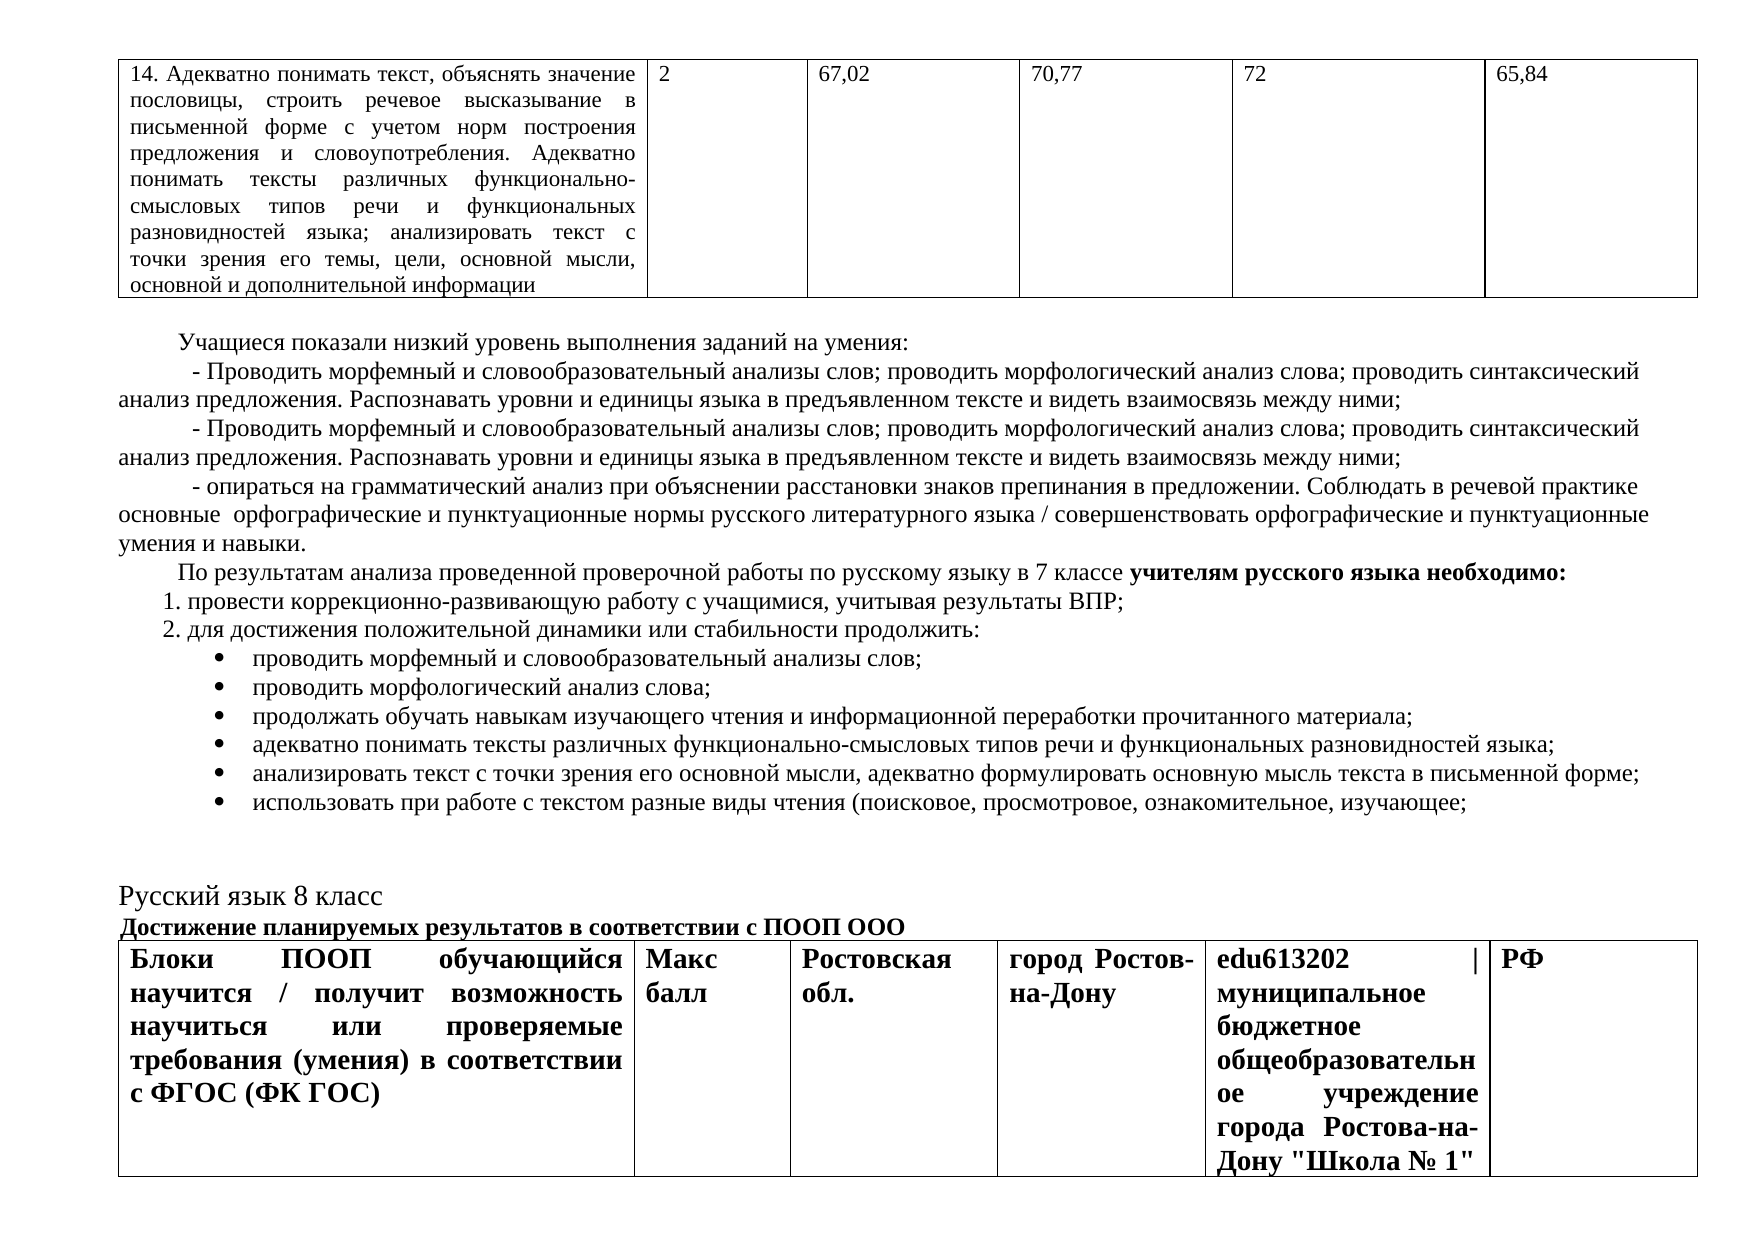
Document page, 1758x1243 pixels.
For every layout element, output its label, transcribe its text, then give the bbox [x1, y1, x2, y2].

table_header Ростовская обл. [791, 941, 997, 1176]
table_cell 67,02 [808, 60, 1019, 297]
text Достижение планируемых результатов в соответствии с ПООП ООО [120, 912, 1698, 940]
table_header edu613202 | муниципальное бюджетное общеобразовательное учреждение города Ростова-на-Дону "Школа № 1" [1206, 941, 1489, 1176]
text По результатам анализа проведенной проверочной работы по русскому языку в 7 классе учителям русского языка необходимо: [118, 557, 1698, 586]
table_cell 70,77 [1020, 60, 1232, 297]
list проводить морфемный и словообразовательный анализы слов; [215, 643, 1698, 672]
list продолжать обучать навыкам изучающего чтения и информационной переработки прочитанного материала; [215, 701, 1698, 729]
text - Проводить морфемный и словообразовательный анализы слов; проводить морфологический анализ слова; проводить синтаксический анализ предложения. Распознавать уровни и единицы языка в предъявленном тексте и видеть взаимосвязь между ними; [118, 413, 1698, 471]
text - опираться на грамматический анализ при объяснении расстановки знаков препинания в предложении. Соблюдать в речевой практике основные орфографические и пунктуационные нормы русского литературного языка / совершенствовать орфографические и пунктуационные умения и навыки. [118, 471, 1698, 557]
table_header РФ [1491, 941, 1697, 1176]
text - Проводить морфемный и словообразовательный анализы слов; проводить морфологический анализ слова; проводить синтаксический анализ предложения. Распознавать уровни и единицы языка в предъявленном тексте и видеть взаимосвязь между ними; [118, 356, 1698, 413]
list Русский язык 8 класс [118, 878, 1698, 912]
list использовать при работе с текстом разные виды чтения (поисковое, просмотровое, ознакомительное, изучающее; [215, 787, 1698, 816]
text 2. для достижения положительной динамики или стабильности продолжить: [118, 614, 1698, 643]
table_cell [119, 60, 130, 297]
text Учащиеся показали низкий уровень выполнения заданий на умения: [118, 327, 1698, 356]
list анализировать текст с точки зрения его основной мысли, адекватно формулировать основную мысль текста в письменной форме; [215, 758, 1698, 787]
table_cell 65,84 [1486, 60, 1697, 297]
table_header Блоки ПООП обучающийся научится / получит возможность научиться или проверяемые требования (умения) в соответствии с ФГОС (ФК ГОС) [119, 941, 634, 1176]
table_header город Ростов-на-Дону [998, 941, 1205, 1176]
text 1. провести коррекционно-развивающую работу с учащимися, учитывая результаты ВПР; [118, 586, 1698, 614]
table_cell 72 [1233, 60, 1484, 297]
table_header Макс балл [635, 941, 790, 1176]
list адекватно понимать тексты различных функционально-смысловых типов речи и функциональных разновидностей языка; [215, 729, 1698, 758]
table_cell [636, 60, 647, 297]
table_cell 2 [648, 60, 807, 297]
list проводить морфологический анализ слова; [215, 672, 1698, 701]
